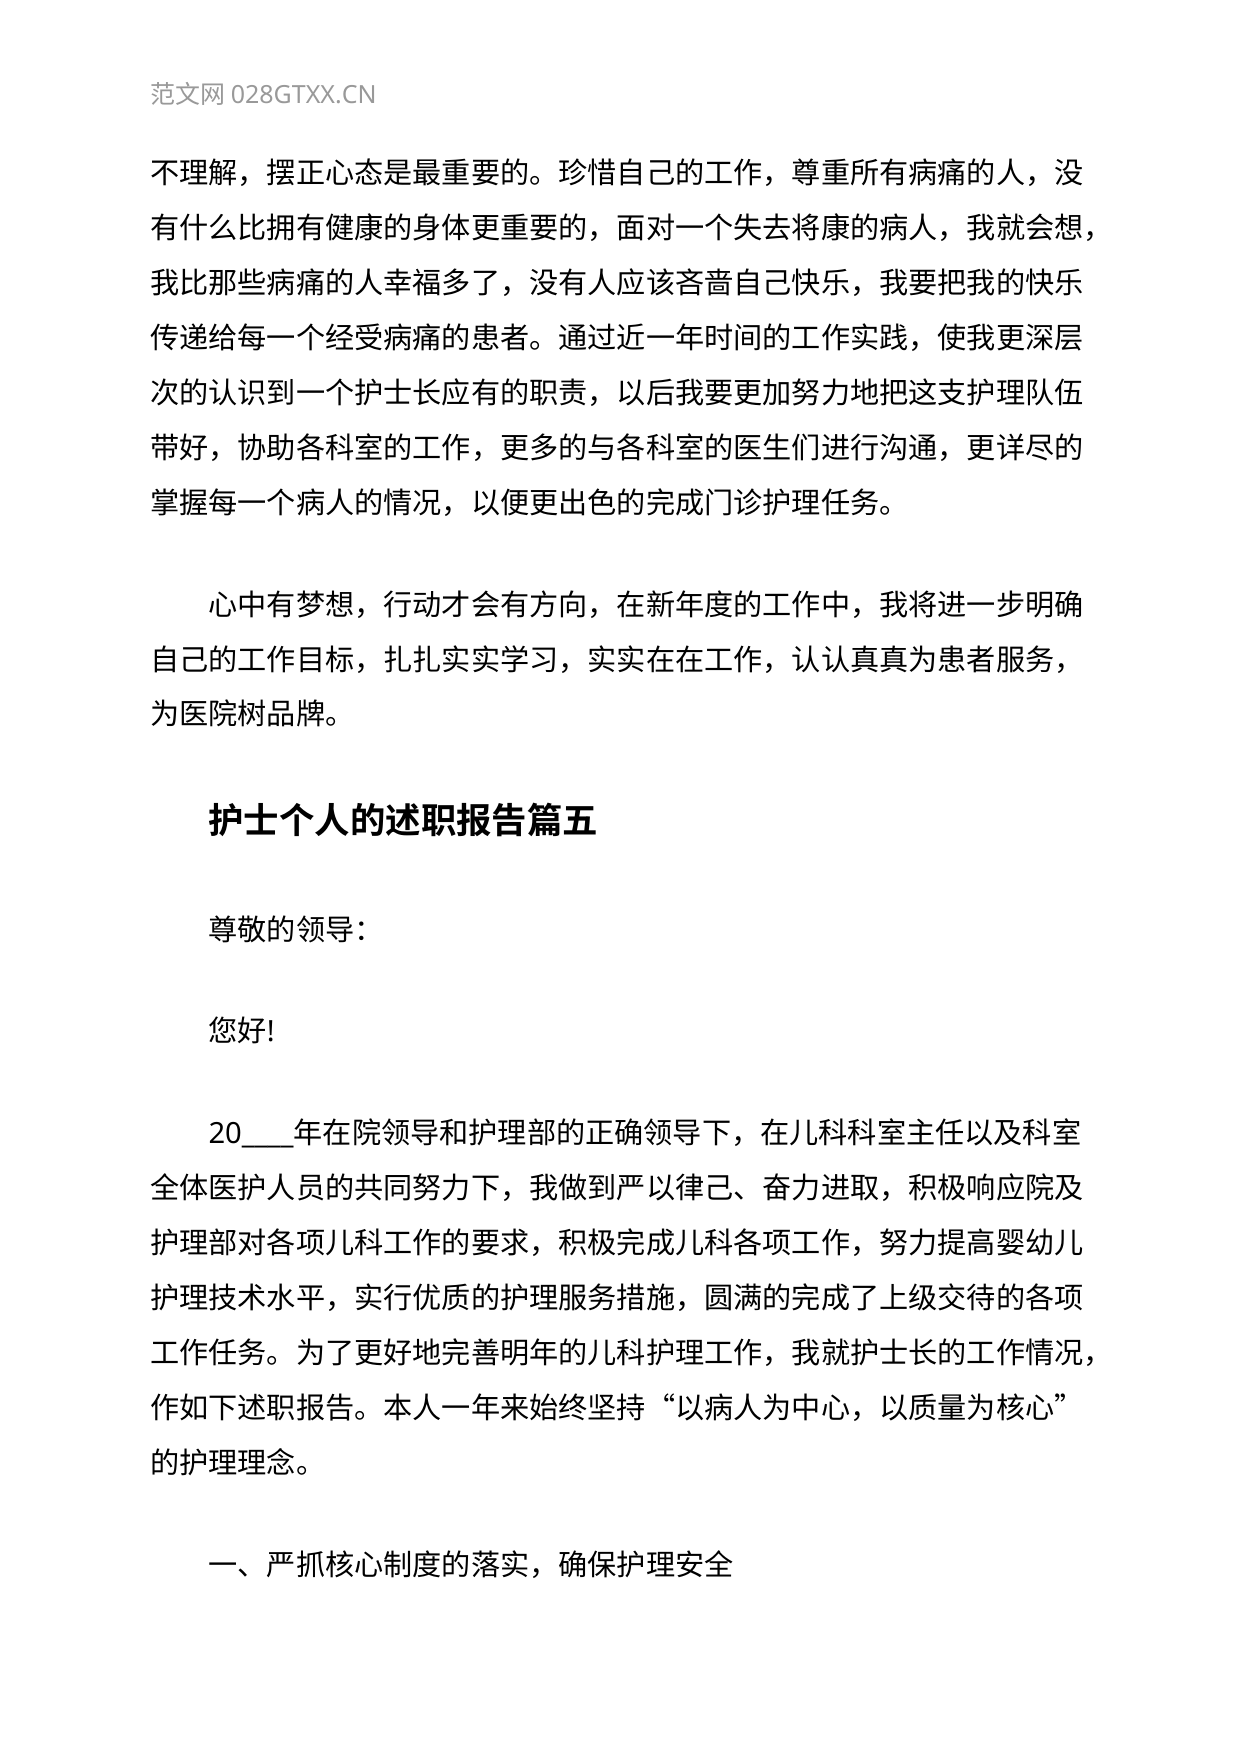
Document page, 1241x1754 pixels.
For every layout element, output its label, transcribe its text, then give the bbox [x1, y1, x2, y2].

text 心中有梦想，行动才会有方向，在新年度的工作中，我将进一步明确自己的工作目标，扎扎实实学习，实实在在工作，认认真真为患者服务，为医院树品牌。 [150, 581, 1090, 733]
text 20____年在院领导和护理部的正确领导下，在儿科科室主任以及科室全体医护人员的共同努力下，我做到严以律己、奋力进取，积极响应院及护理部对各项儿科工作的要求，积极完成儿科各项工作，努力提高婴幼儿护理技术水平，实行优质的护理服务措施，圆满的完成了上级交待的各项工作任务。为了更好地完善明年的儿科护理工作，我就护士长的工作情况，作如下述职报告。本人一年来始终坚持“以病人为中心，以质量为核心”的护理理念。 [150, 1110, 1090, 1482]
text 护士个人的述职报告篇五 [150, 793, 1090, 844]
text 您好! [150, 1008, 1090, 1050]
text 一、严抓核心制度的落实，确保护理安全 [150, 1541, 1090, 1583]
text 尊敬的领导： [150, 906, 1090, 948]
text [150, 150, 1090, 522]
